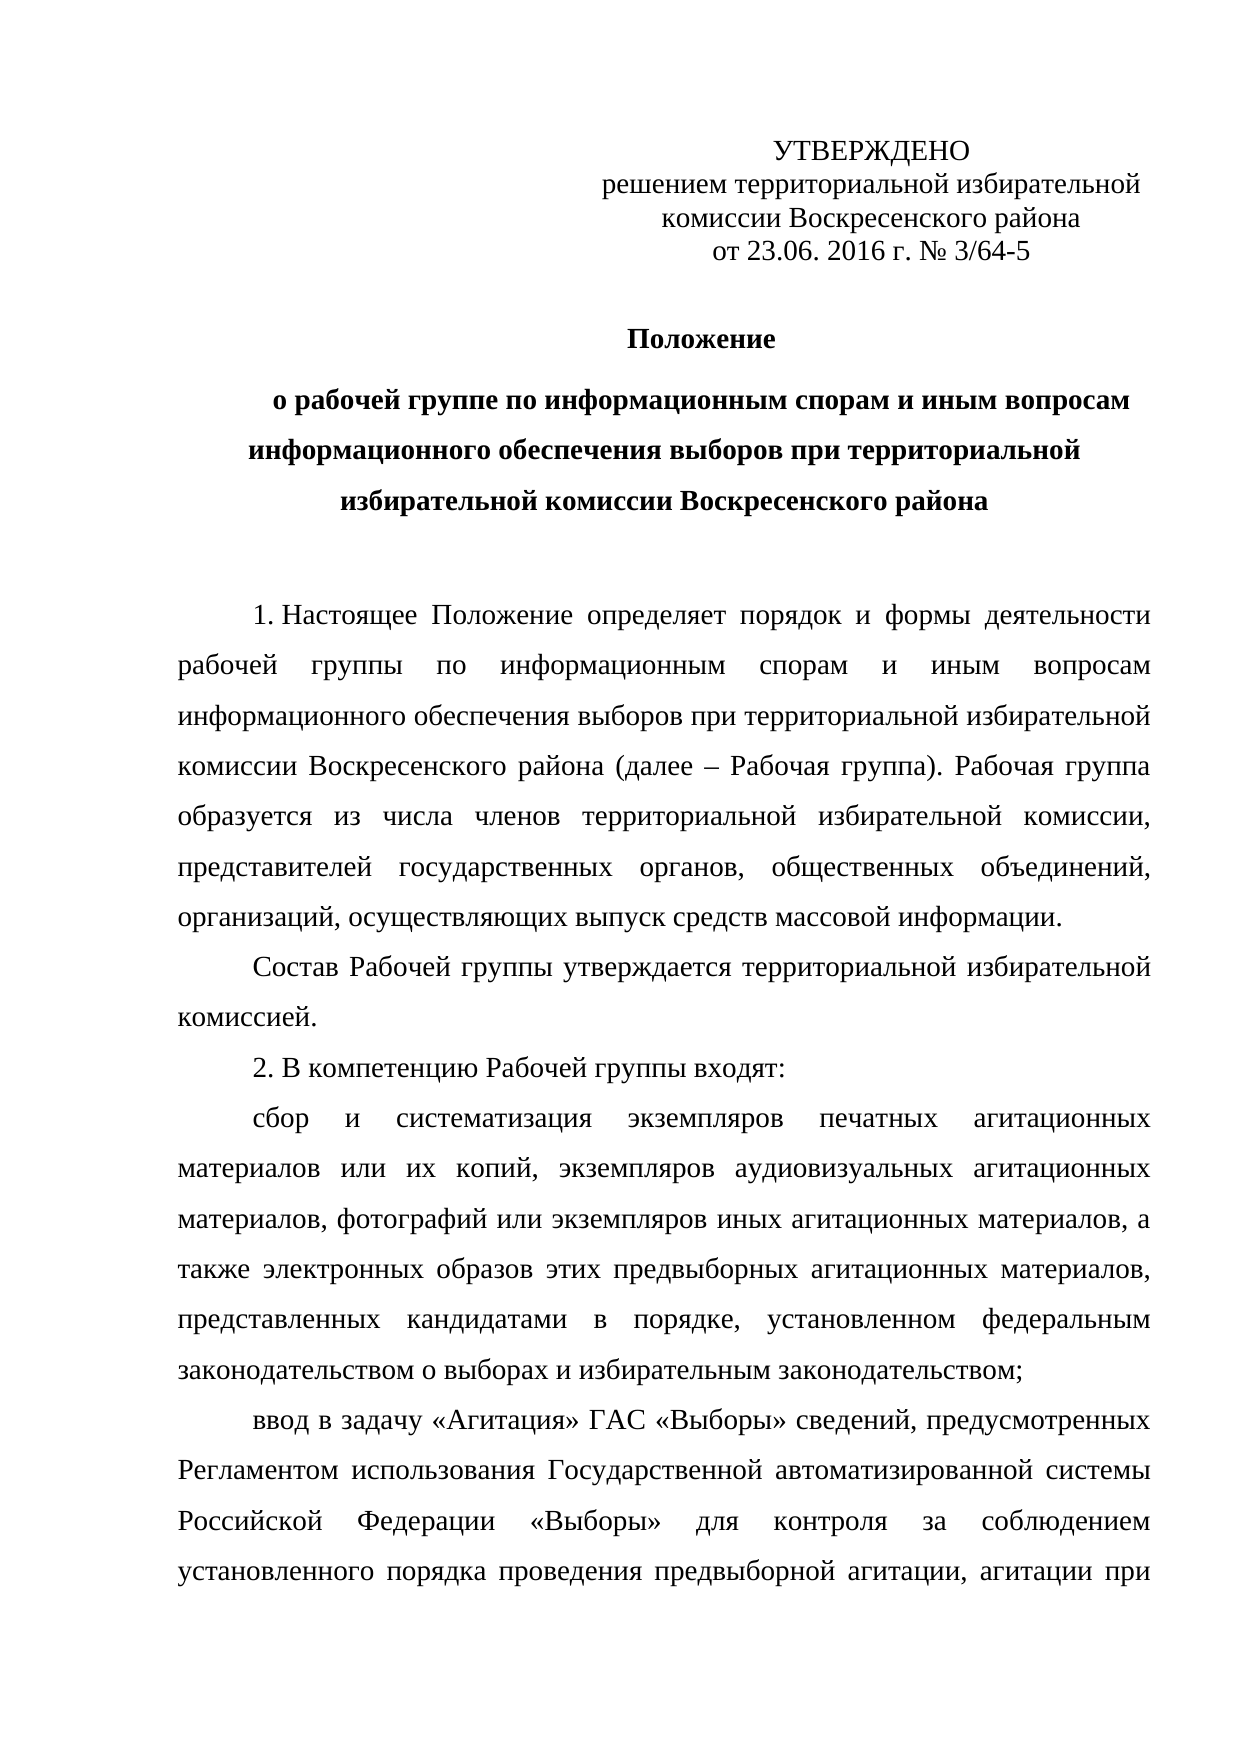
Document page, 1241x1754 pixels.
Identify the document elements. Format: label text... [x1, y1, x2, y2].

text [177, 1402, 1152, 1587]
text от 23.06. 2016 г. № 3/64-5 [591, 233, 1152, 267]
text УТВЕРЖДЕНО [591, 133, 1152, 166]
text 2. В компетенцию Рабочей группы входят: [177, 1050, 1152, 1083]
text сбор и систематизация экземпляров печатных агитационных материалов или их копий, экземпляров аудиовизуальных агитационных материалов, фотографий или экземпляров иных агитационных материалов, а также электронных образов этих предвыборных агитационных материалов, представленных кандидатами в порядке, установленном федеральным законодательством о выборах и избирательным законодательством; [177, 1100, 1152, 1385]
text решением территориальной избирательной комиссии Воскресенского района [591, 166, 1152, 233]
text 1. Настоящее Положение определяет порядок и формы деятельности рабочей группы по информационным спорам и иным вопросам информационного обеспечения выборов при территориальной избирательной комиссии Воскресенского района (далее – Рабочая группа). Рабочая группа образуется из числа членов территориальной избирательной комиссии, представителей государственных органов, общественных объединений, организаций, осуществляющих выпуск средств массовой информации. [177, 597, 1152, 932]
text Состав Рабочей группы утверждается территориальной избирательной комиссией. [177, 949, 1152, 1033]
text о рабочей группе по информационным спорам и иным вопросам информационного обеспечения выборов при территориальной избирательной комиссии Воскресенского района [177, 382, 1152, 516]
text Положение [177, 321, 1152, 355]
